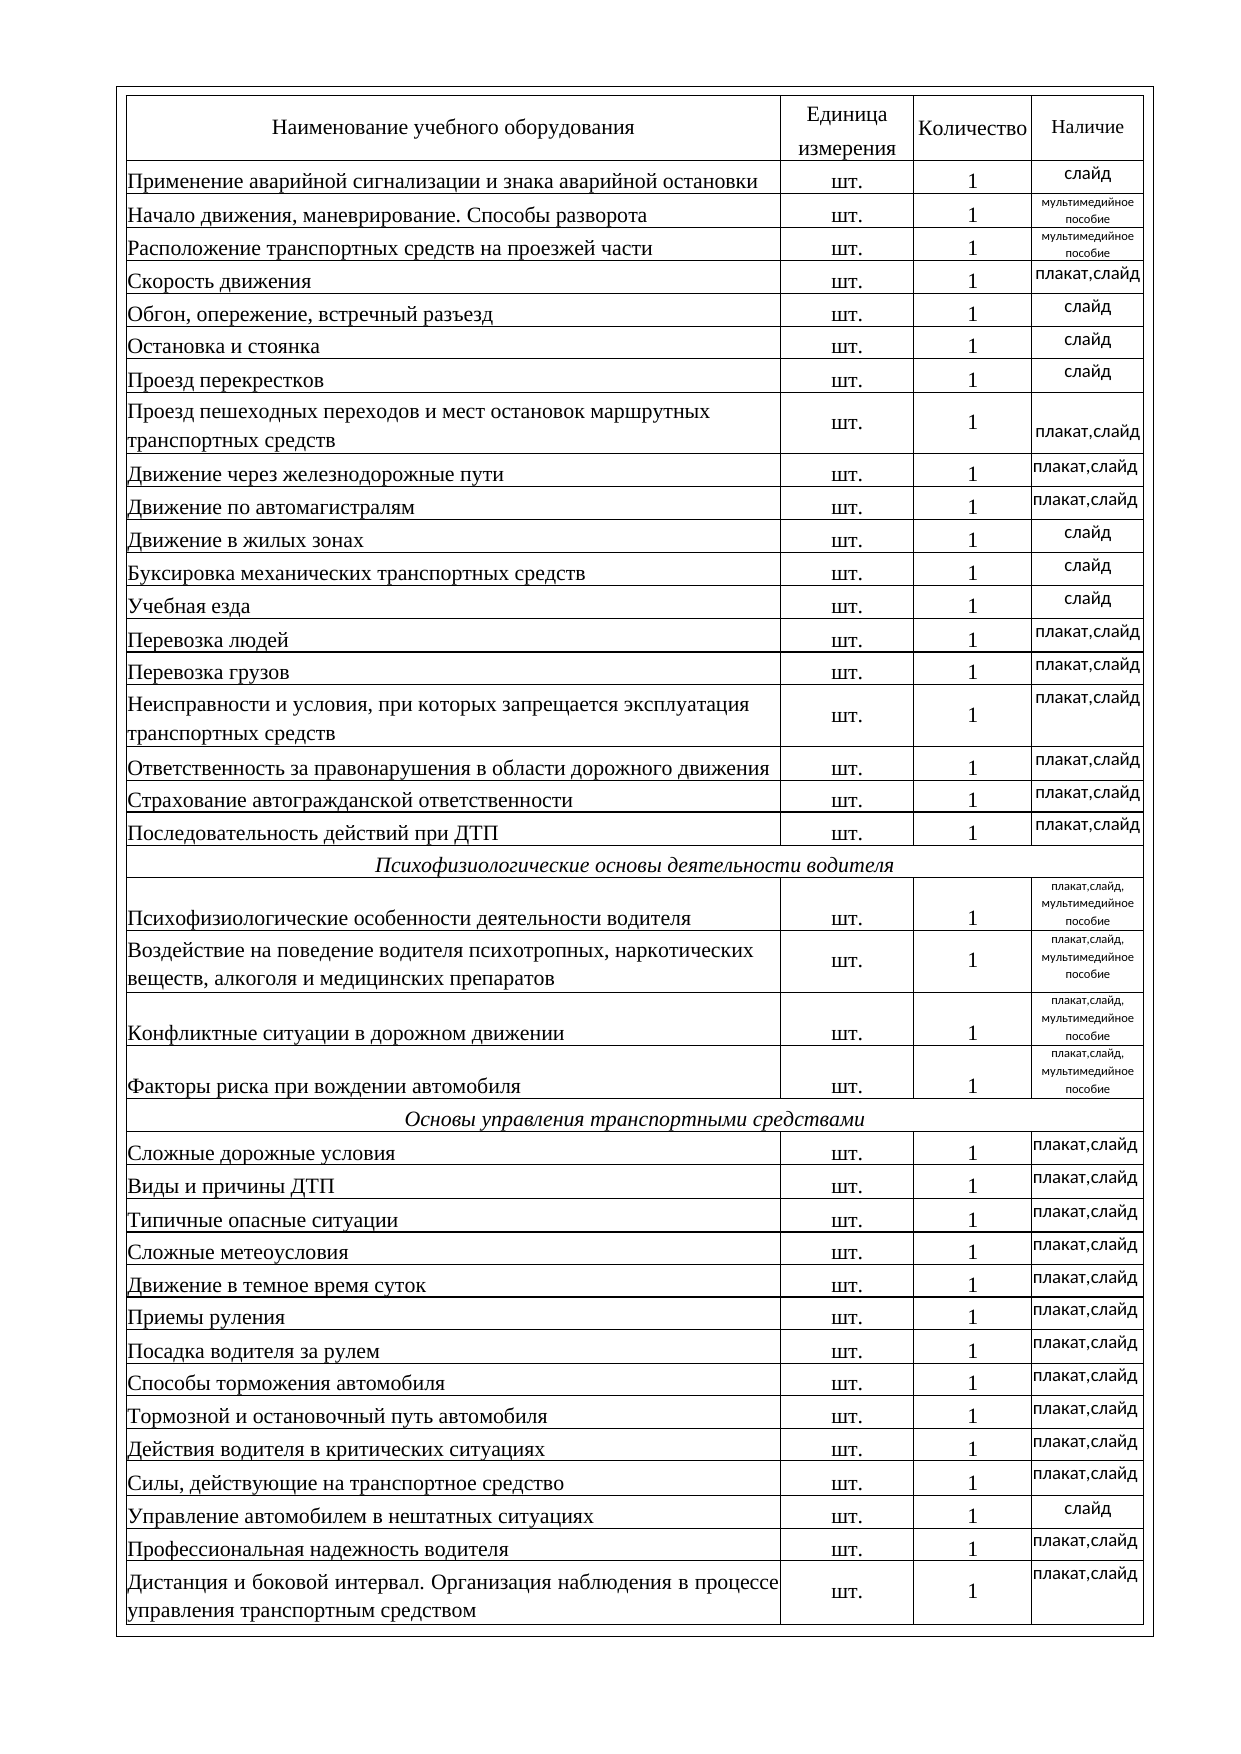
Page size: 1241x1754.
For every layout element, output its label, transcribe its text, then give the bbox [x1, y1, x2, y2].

table_cell слайд [1032, 161, 1143, 193]
table_cell Учебная езда [127, 586, 780, 618]
table_cell Проезд пешеходных переходов и мест остановок маршрутных транспортных средств [127, 393, 780, 453]
table_cell шт. [781, 1561, 913, 1623]
table_cell Действия водителя в критических ситуациях [127, 1429, 780, 1460]
table_cell шт. [781, 781, 913, 811]
table_cell Перевозка людей [127, 619, 780, 651]
table_cell слайд [1032, 553, 1143, 585]
table_cell Перевозка грузов [127, 653, 780, 684]
table_cell Приемы руления [127, 1298, 780, 1329]
table_cell 1 [914, 1429, 1031, 1460]
table_cell Применение аварийной сигнализации и знака аварийной остановки [127, 161, 780, 193]
table_cell Посадка водителя за рулем [127, 1330, 780, 1362]
table_cell плакат,слайд [1032, 261, 1143, 293]
table_cell шт. [781, 1233, 913, 1264]
table_cell 1 [914, 781, 1031, 811]
table_cell шт. [781, 1364, 913, 1395]
table_cell Конфликтные ситуации в дорожном движении [127, 993, 780, 1045]
table_cell Скорость движения [127, 261, 780, 293]
table_cell Обгон, опережение, встречный разъезд [127, 294, 780, 326]
table_cell плакат,слайд [1032, 653, 1143, 684]
table_cell Страхование автогражданской ответственности [127, 781, 780, 811]
table_cell шт. [781, 520, 913, 552]
table_cell слайд [1032, 327, 1143, 358]
table_cell 1 [914, 1529, 1031, 1560]
table_cell Сложные метеоусловия [127, 1233, 780, 1264]
table_cell 1 [914, 878, 1031, 930]
table_cell 1 [914, 327, 1031, 358]
table_cell 1 [914, 1132, 1031, 1164]
table_cell 1 [914, 1496, 1031, 1527]
table_cell шт. [781, 747, 913, 779]
table_cell шт. [781, 1199, 913, 1231]
table_cell 1 [914, 1233, 1031, 1264]
table_cell плакат,слайд [1032, 1529, 1143, 1560]
table_cell слайд [1032, 586, 1143, 618]
table_cell 1 [914, 1265, 1031, 1296]
table_cell Психофизиологические основы деятельности водителя [127, 846, 1143, 877]
table_cell шт. [781, 161, 913, 193]
table_cell плакат,слайд [1032, 1199, 1143, 1231]
table_cell плакат,слайд, мультимедийное пособие [1032, 931, 1143, 992]
table_cell шт. [781, 1132, 913, 1164]
table_cell 1 [914, 454, 1031, 486]
table_cell шт. [781, 553, 913, 585]
table_cell слайд [1032, 1496, 1143, 1527]
table_cell плакат,слайд [1032, 1233, 1143, 1264]
table_cell слайд [1032, 294, 1143, 326]
table_cell плакат,слайд [1032, 1429, 1143, 1460]
table_cell Способы торможения автомобиля [127, 1364, 780, 1395]
table_cell Дистанция и боковой интервал. Организация наблюдения в процессе управления транспортным средством [127, 1561, 780, 1623]
table_cell 1 [914, 619, 1031, 651]
table_cell плакат,слайд [1032, 781, 1143, 811]
table_cell Ответственность за правонарушения в области дорожного движения [127, 747, 780, 779]
table_cell 1 [914, 261, 1031, 293]
table_cell шт. [781, 327, 913, 358]
table_cell Проезд перекрестков [127, 359, 780, 392]
table_cell слайд [1032, 359, 1143, 392]
table_cell шт. [781, 586, 913, 618]
table_cell плакат,слайд, мультимедийное пособие [1032, 1046, 1143, 1098]
table_cell плакат,слайд [1032, 1132, 1143, 1164]
table_cell шт. [781, 931, 913, 992]
table_cell плакат,слайд [1032, 393, 1143, 453]
table_cell 1 [914, 1046, 1031, 1098]
table_cell 1 [914, 931, 1031, 992]
table_cell шт. [781, 194, 913, 227]
table_cell мультимедийное пособие [1032, 194, 1143, 227]
table_cell Профессиональная надежность водителя [127, 1529, 780, 1560]
table_cell плакат,слайд [1032, 1165, 1143, 1198]
table_cell Неисправности и условия, при которых запрещается эксплуатация транспортных средств [127, 685, 780, 746]
table_cell плакат,слайд [1032, 1461, 1143, 1495]
table_cell 1 [914, 685, 1031, 746]
table_cell плакат,слайд, мультимедийное пособие [1032, 878, 1143, 930]
table_cell плакат,слайд [1032, 747, 1143, 779]
table_cell шт. [781, 1265, 913, 1296]
table_cell 1 [914, 586, 1031, 618]
table_cell плакат,слайд [1032, 1298, 1143, 1329]
table_cell 1 [914, 1561, 1031, 1623]
table_cell Сложные дорожные условия [127, 1132, 780, 1164]
table_cell шт. [781, 228, 913, 260]
table_cell 1 [914, 294, 1031, 326]
table_cell Движение по автомагистралям [127, 487, 780, 519]
table_cell плакат,слайд [1032, 487, 1143, 519]
table_cell Силы, действующие на транспортное средство [127, 1461, 780, 1495]
table_cell шт. [781, 1396, 913, 1428]
table_cell 1 [914, 161, 1031, 193]
table_cell плакат,слайд [1032, 454, 1143, 486]
table_cell шт. [781, 454, 913, 486]
table_cell шт. [781, 1298, 913, 1329]
table_cell Движение через железнодорожные пути [127, 454, 780, 486]
table_cell шт. [781, 619, 913, 651]
table_cell 1 [914, 813, 1031, 844]
table_cell Факторы риска при вождении автомобиля [127, 1046, 780, 1098]
table_cell Последовательность действий при ДТП [127, 813, 780, 844]
table_cell Управление автомобилем в нештатных ситуациях [127, 1496, 780, 1527]
table_cell шт. [781, 393, 913, 453]
table_cell Типичные опасные ситуации [127, 1199, 780, 1231]
table_cell Буксировка механических транспортных средств [127, 553, 780, 585]
table_cell Расположение транспортных средств на проезжей части [127, 228, 780, 260]
table_cell плакат,слайд [1032, 813, 1143, 844]
table_cell 1 [914, 1199, 1031, 1231]
table_header Количество [914, 96, 1031, 160]
table_cell шт. [781, 1496, 913, 1527]
table_cell Движение в жилых зонах [127, 520, 780, 552]
table_cell 1 [914, 1461, 1031, 1495]
table_cell шт. [781, 685, 913, 746]
table_cell плакат,слайд [1032, 1265, 1143, 1296]
table_cell 1 [914, 520, 1031, 552]
table_cell шт. [781, 487, 913, 519]
table_cell плакат,слайд [1032, 619, 1143, 651]
table_cell плакат,слайд [1032, 1561, 1143, 1623]
table_cell плакат,слайд, мультимедийное пособие [1032, 993, 1143, 1045]
table_cell 1 [914, 1364, 1031, 1395]
table_cell 1 [914, 653, 1031, 684]
table_cell слайд [1032, 520, 1143, 552]
table_cell Основы управления транспортными средствами [127, 1099, 1143, 1131]
table_cell шт. [781, 261, 913, 293]
table_cell шт. [781, 359, 913, 392]
table_cell 1 [914, 747, 1031, 779]
table_cell Воздействие на поведение водителя психотропных, наркотических веществ, алкоголя и медицинских препаратов [127, 931, 780, 992]
table_cell шт. [781, 1429, 913, 1460]
table_cell 1 [914, 487, 1031, 519]
table_cell 1 [914, 553, 1031, 585]
table_cell шт. [781, 1529, 913, 1560]
table_cell Остановка и стоянка [127, 327, 780, 358]
table_header Наличие [1032, 96, 1143, 160]
table_cell 1 [914, 1330, 1031, 1362]
table_cell плакат,слайд [1032, 1330, 1143, 1362]
table_cell плакат,слайд [1032, 1396, 1143, 1428]
table_cell 1 [914, 1396, 1031, 1428]
table_cell шт. [781, 993, 913, 1045]
table_cell шт. [781, 878, 913, 930]
table_cell 1 [914, 194, 1031, 227]
table_header Единица измерения [781, 96, 913, 160]
table_cell 1 [914, 359, 1031, 392]
table_cell 1 [914, 1165, 1031, 1198]
table_cell плакат,слайд [1032, 685, 1143, 746]
table_cell шт. [781, 1461, 913, 1495]
table_cell Движение в темное время суток [127, 1265, 780, 1296]
table_cell шт. [781, 1165, 913, 1198]
table_cell шт. [781, 1330, 913, 1362]
table_header Наименование учебного оборудования [127, 96, 780, 160]
table_cell 1 [914, 228, 1031, 260]
table_cell шт. [781, 294, 913, 326]
table_cell шт. [781, 1046, 913, 1098]
table_cell мультимедийное пособие [1032, 228, 1143, 260]
table_cell Психофизиологические особенности деятельности водителя [127, 878, 780, 930]
table_cell 1 [914, 1298, 1031, 1329]
table_cell шт. [781, 813, 913, 844]
table_cell шт. [781, 653, 913, 684]
table_cell 1 [914, 393, 1031, 453]
table_cell Начало движения, маневрирование. Способы разворота [127, 194, 780, 227]
table_cell Виды и причины ДТП [127, 1165, 780, 1198]
table_cell плакат,слайд [1032, 1364, 1143, 1395]
table_cell 1 [914, 993, 1031, 1045]
table_cell Тормозной и остановочный путь автомобиля [127, 1396, 780, 1428]
